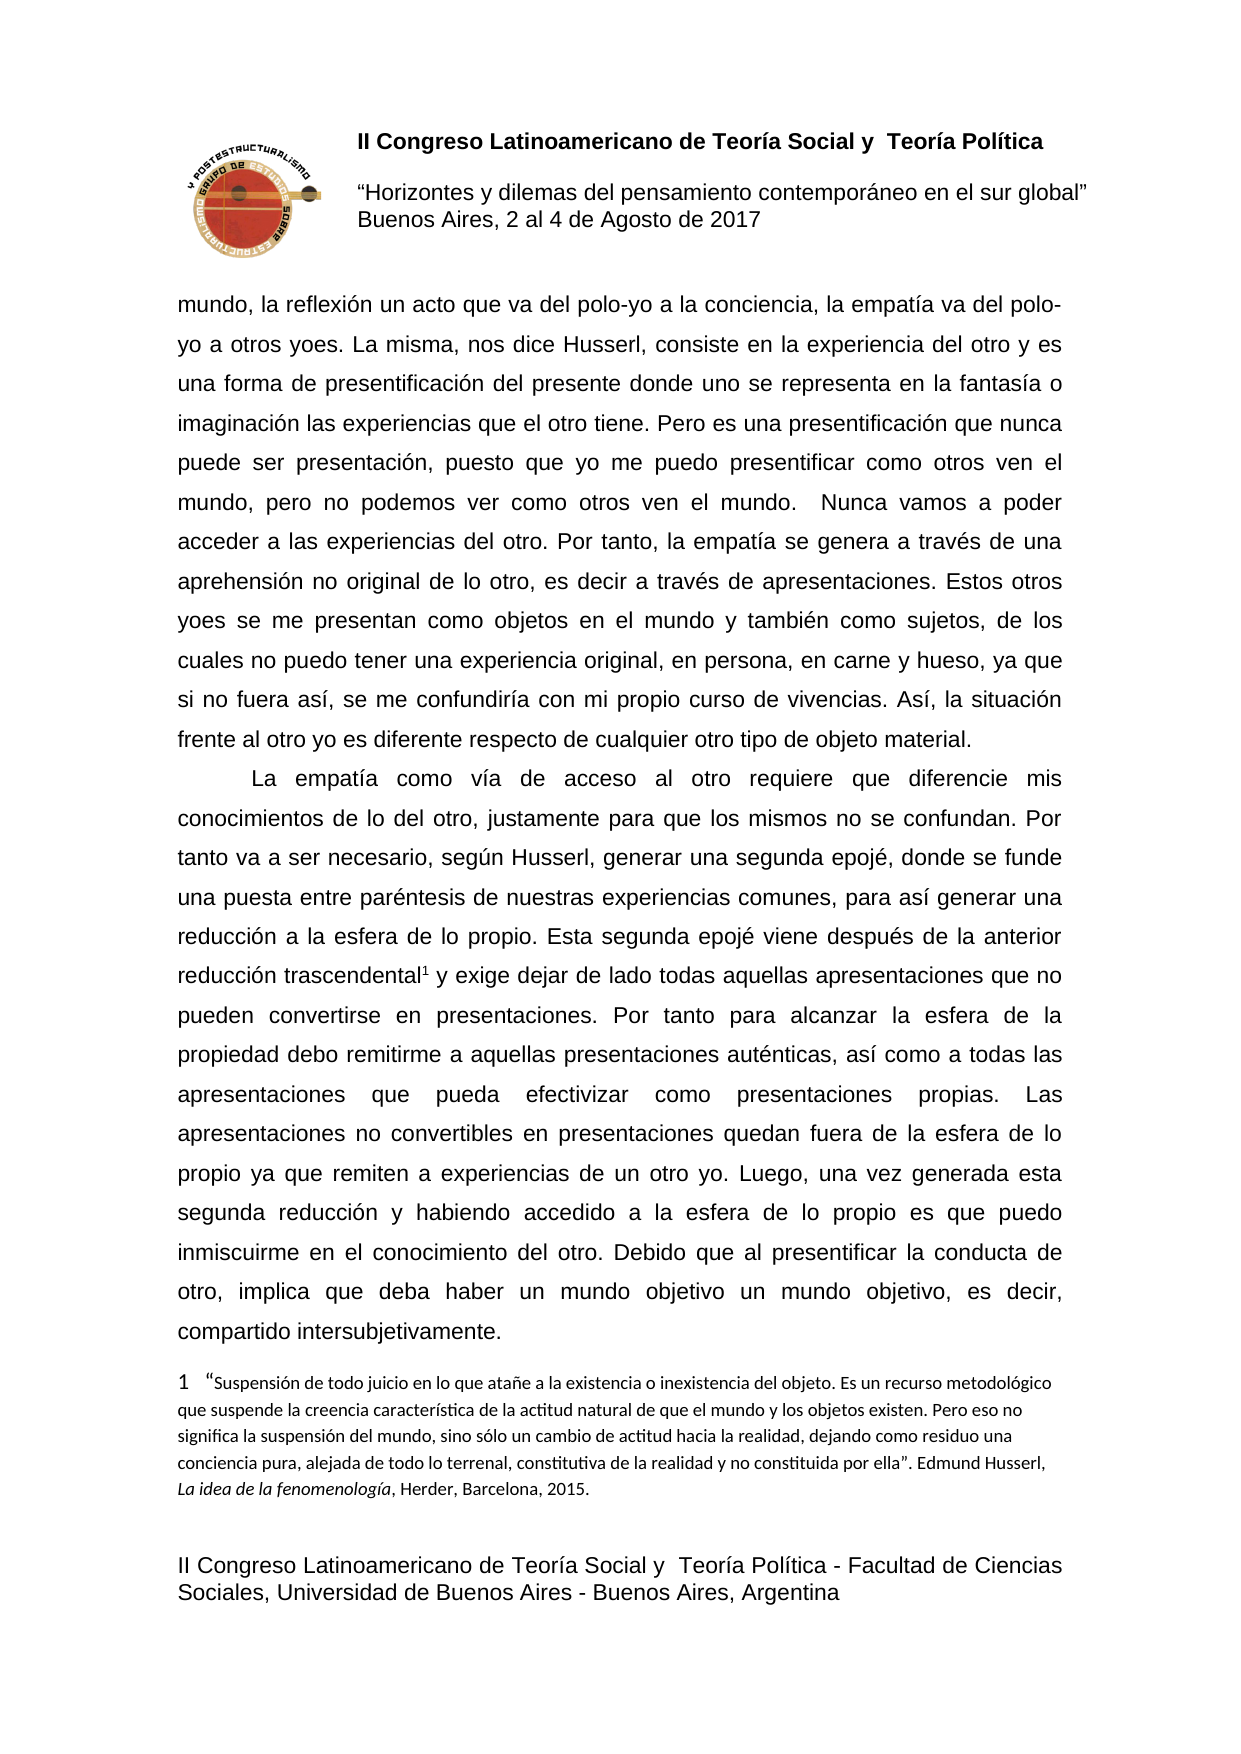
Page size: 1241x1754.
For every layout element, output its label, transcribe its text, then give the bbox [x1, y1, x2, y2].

text La empatía como vía de acceso al otro requiere que diferencie mis conocimientos de lo del otro, justamente para que los mismos no se confundan. Por tanto va a ser necesario, según Husserl, generar una segunda epojé, donde se funde una puesta entre paréntesis de nuestras experiencias comunes, para así generar una reducción a la esfera de lo propio. Esta segunda epojé viene después de la anterior reducción trascendental y exige dejar de lado todas aquellas apresentaciones que no pueden convertirse en presentaciones. Por tanto para alcanzar la esfera de la propiedad debo remitirme a aquellas presentaciones auténticas, así como a todas las apresentaciones que pueda efectivizar como presentaciones propias. Las apresentaciones no convertibles en presentaciones quedan fuera de la esfera de lo propio ya que remiten a experiencias de un otro yo. Luego, una vez generada esta segunda reducción y habiendo accedido a la esfera de lo propio es que puedo inmiscuirme en el conocimiento del otro. Debido que al presentificar la conducta de otro, implica que deba haber un mundo objetivo un mundo objetivo, es decir, compartido intersubjetivamente. [177, 765, 1063, 1344]
picture [177, 102, 322, 265]
